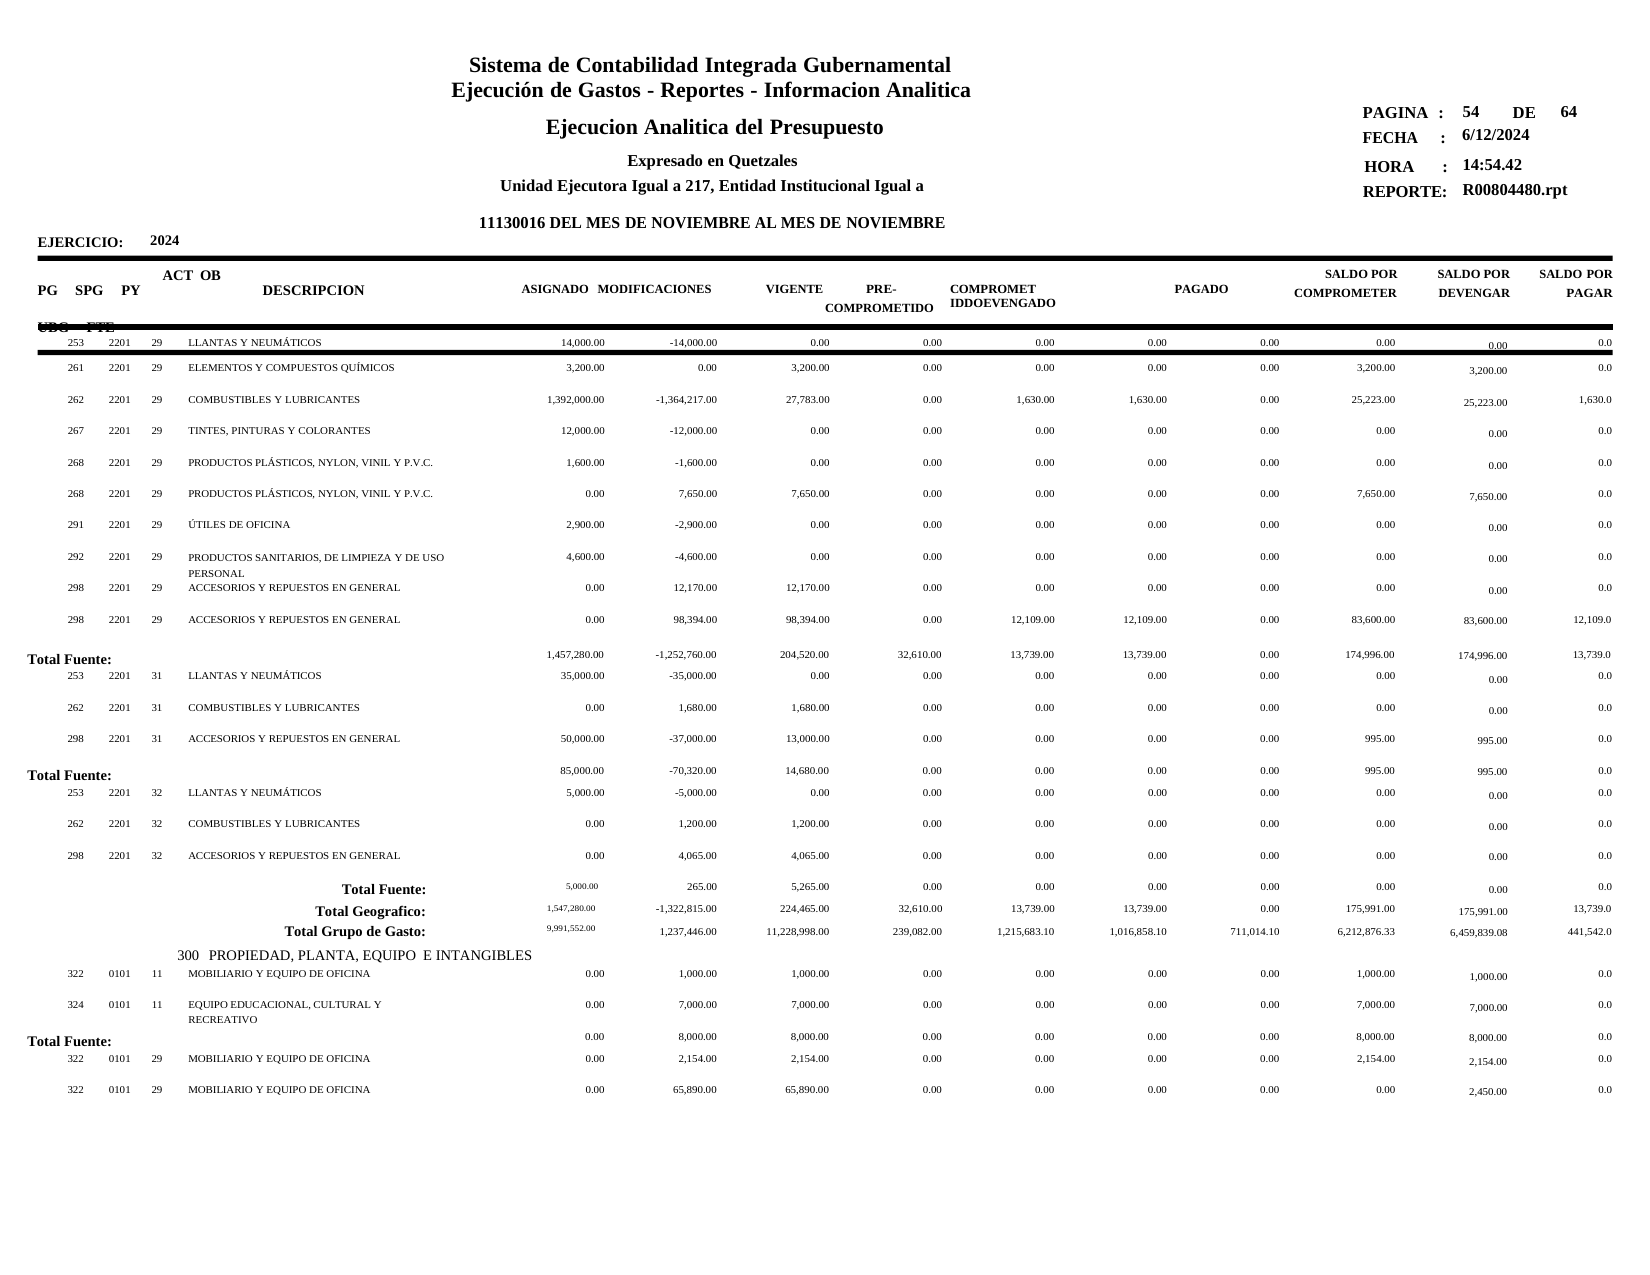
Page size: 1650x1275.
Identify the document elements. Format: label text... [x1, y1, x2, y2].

text PRE- COMPROMETIDO [827, 282, 937, 315]
text Unidad Ejecutora Igual a 217, Entidad Institucional Igual a 11130016 DEL MES DE NOVIEMBRE AL MES DE NOVIEMBRE [467, 176, 957, 232]
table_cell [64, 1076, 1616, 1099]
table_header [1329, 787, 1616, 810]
text 14:54.42 [1462, 155, 1627, 174]
text COMPROMETIDDOEVENGADO [950, 282, 1137, 310]
text EJERCICIO: 2024 [37, 232, 1627, 251]
text PG SPG PY UBG FTE [37, 323, 142, 336]
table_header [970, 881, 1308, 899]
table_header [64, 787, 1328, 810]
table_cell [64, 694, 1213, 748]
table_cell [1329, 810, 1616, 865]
text SALDO POR DEVENGAR [1437, 267, 1516, 300]
text R00804480.rpt [1462, 180, 1627, 199]
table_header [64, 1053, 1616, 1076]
text SALDO POR COMPROMETER [1294, 267, 1403, 300]
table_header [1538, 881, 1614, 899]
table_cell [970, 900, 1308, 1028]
text Total Fuente: [27, 1032, 1627, 1049]
subtitle Ejecucion Analitica del Presupuesto [546, 114, 885, 139]
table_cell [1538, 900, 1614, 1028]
text DESCRIPCION ASIGNADO MODIFICACIONES [262, 281, 721, 298]
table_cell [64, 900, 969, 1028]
text VIGENTE [766, 282, 825, 296]
text Total Fuente: [27, 767, 1627, 783]
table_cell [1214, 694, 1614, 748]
text PAGADO [1174, 282, 1233, 296]
text HORA : REPORTE: [1362, 157, 1447, 201]
text Expresado en Quetzales [468, 151, 957, 170]
text ACT OB [162, 267, 225, 283]
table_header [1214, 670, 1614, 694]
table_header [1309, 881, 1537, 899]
text SALDO POR [1527, 267, 1613, 281]
text PG SPG PY UBG FTE [37, 261, 142, 324]
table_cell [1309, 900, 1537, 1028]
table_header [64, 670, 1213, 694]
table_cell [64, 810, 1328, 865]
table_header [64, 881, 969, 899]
text FECHA : 6/12/2024 [1362, 125, 1627, 147]
text Total Fuente: [27, 651, 1627, 667]
text PAGAR [1527, 286, 1613, 300]
